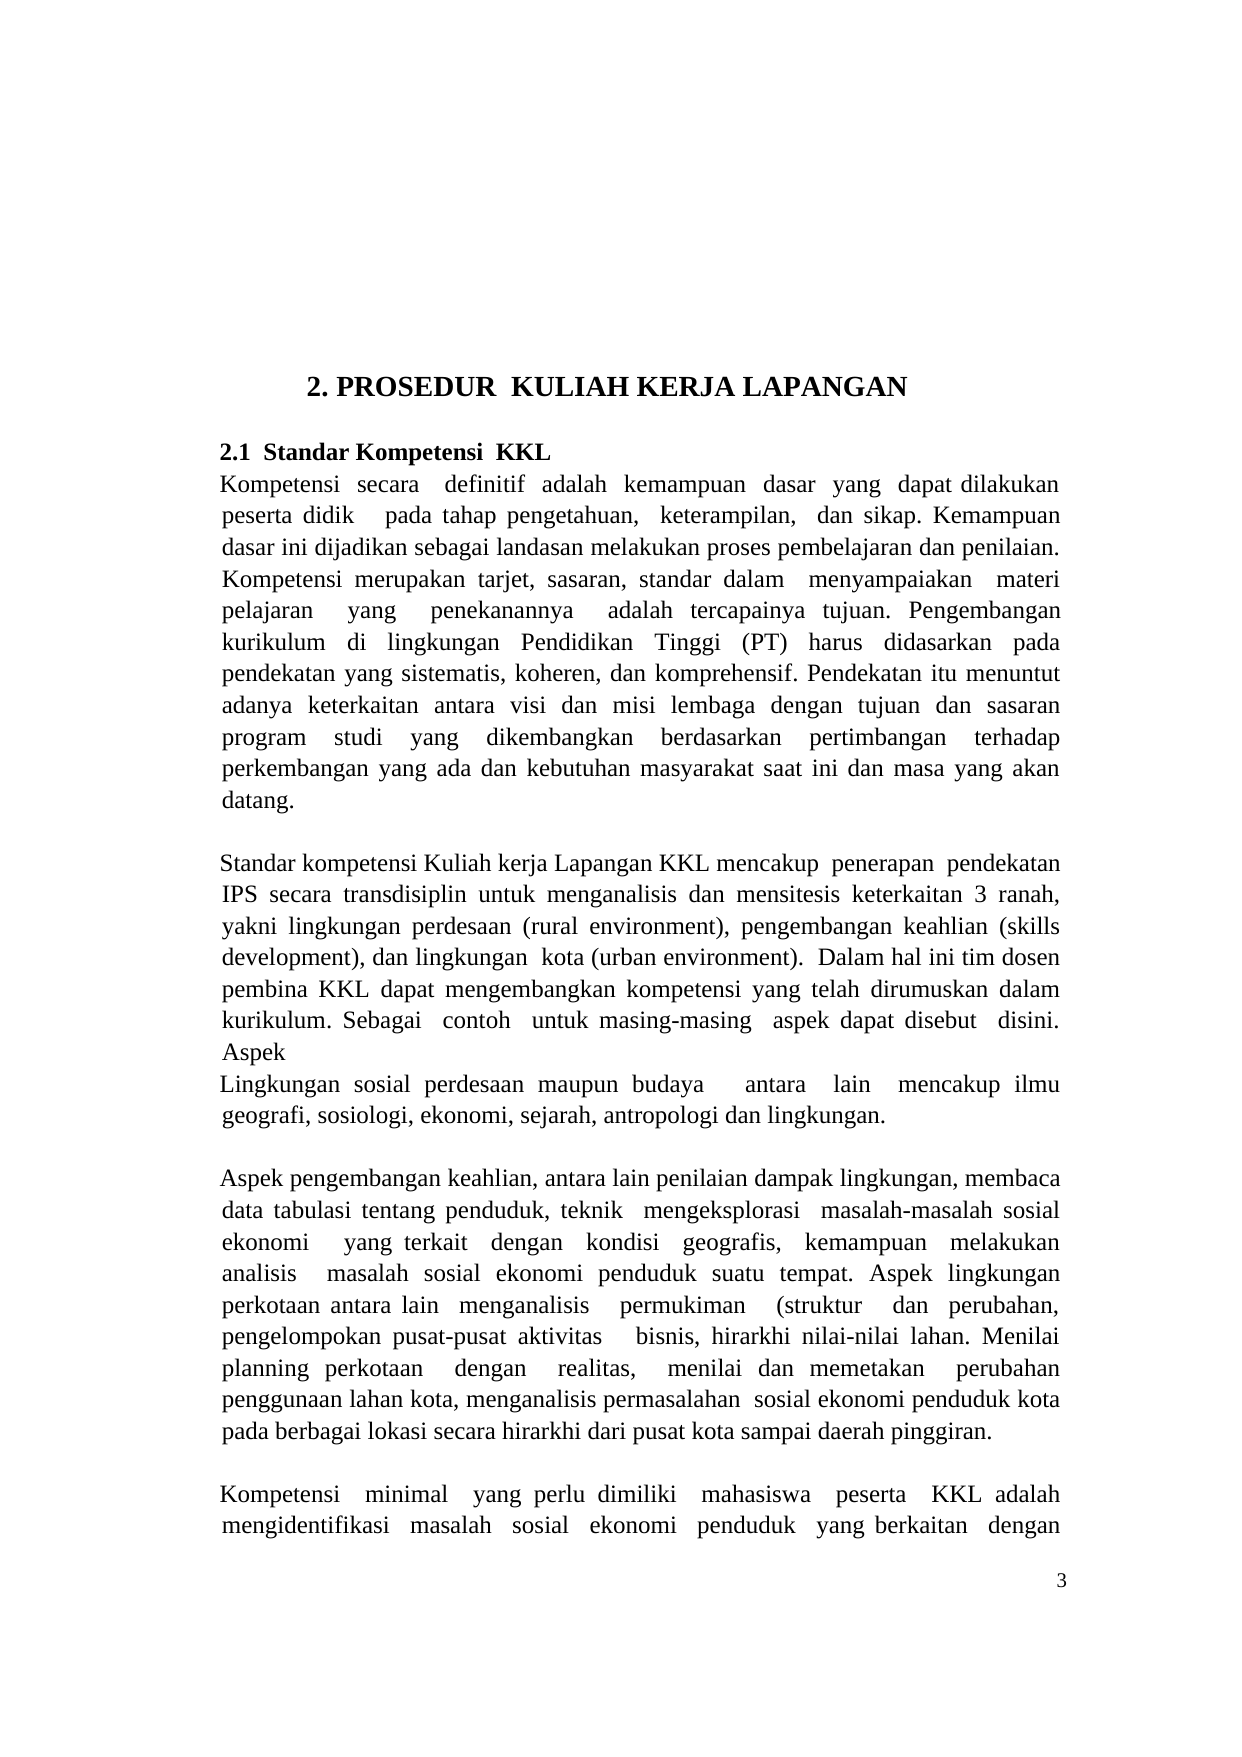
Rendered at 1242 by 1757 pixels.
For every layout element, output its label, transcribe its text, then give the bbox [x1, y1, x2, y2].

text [219, 1479, 1061, 1539]
text Lingkungan sosial perdesaan maupun budaya antara lain mencakup ilmu geografi, sosiologi, ekonomi, sejarah, antropologi dan lingkungan. [219, 1069, 1061, 1129]
text 2.1 Standar Kompetensi KKL [219, 437, 1039, 466]
text Standar kompetensi Kuliah kerja Lapangan KKL mencakup penerapan pendekatan IPS secara transdisiplin untuk menganalisis dan mensitesis keterkaitan 3 ranah, yakni lingkungan perdesaan (rural environment), pengembangan keahlian (skills development), dan lingkungan kota (urban environment). Dalam hal ini tim dosen pembina KKL dapat mengembangkan kompetensi yang telah dirumuskan dalam kurikulum. Sebagai contoh untuk masing-masing aspek dapat disebut disini. Aspek [219, 848, 1061, 1066]
text Kompetensi secara definitif adalah kemampuan dasar yang dapat dilakukan peserta didik pada tahap pengetahuan, keterampilan, dan sikap. Kemampuan dasar ini dijadikan sebagai landasan melakukan proses pembelajaran dan penilaian. Kompetensi merupakan tarjet, sasaran, standar dalam menyampaiakan materi pelajaran yang penekanannya adalah tercapainya tujuan. Pengembangan kurikulum di lingkungan Pendidikan Tinggi (PT) harus didasarkan pada pendekatan yang sistematis, koheren, dan komprehensif. Pendekatan itu menuntut adanya keterkaitan antara visi dan misi lembaga dengan tujuan dan sasaran program studi yang dikembangkan berdasarkan pertimbangan terhadap perkembangan yang ada dan kebutuhan masyarakat saat ini dan masa yang akan datang. [219, 469, 1061, 813]
text Aspek pengembangan keahlian, antara lain penilaian dampak lingkungan, membaca data tabulasi tentang penduduk, teknik mengeksplorasi masalah-masalah sosial ekonomi yang terkait dengan kondisi geografis, kemampuan melakukan analisis masalah sosial ekonomi penduduk suatu tempat. Aspek lingkungan perkotaan antara lain menganalisis permukiman (struktur dan perubahan, pengelompokan pusat-pusat aktivitas bisnis, hirarkhi nilai-nilai lahan. Menilai planning perkotaan dengan realitas, menilai dan memetakan perubahan penggunaan lahan kota, menganalisis permasalahan sosial ekonomi penduduk kota pada berbagai lokasi secara hirarkhi dari pusat kota sampai daerah pinggiran. [219, 1163, 1061, 1445]
list PROSEDUR KULIAH KERJA LAPANGAN [175, 369, 1039, 403]
